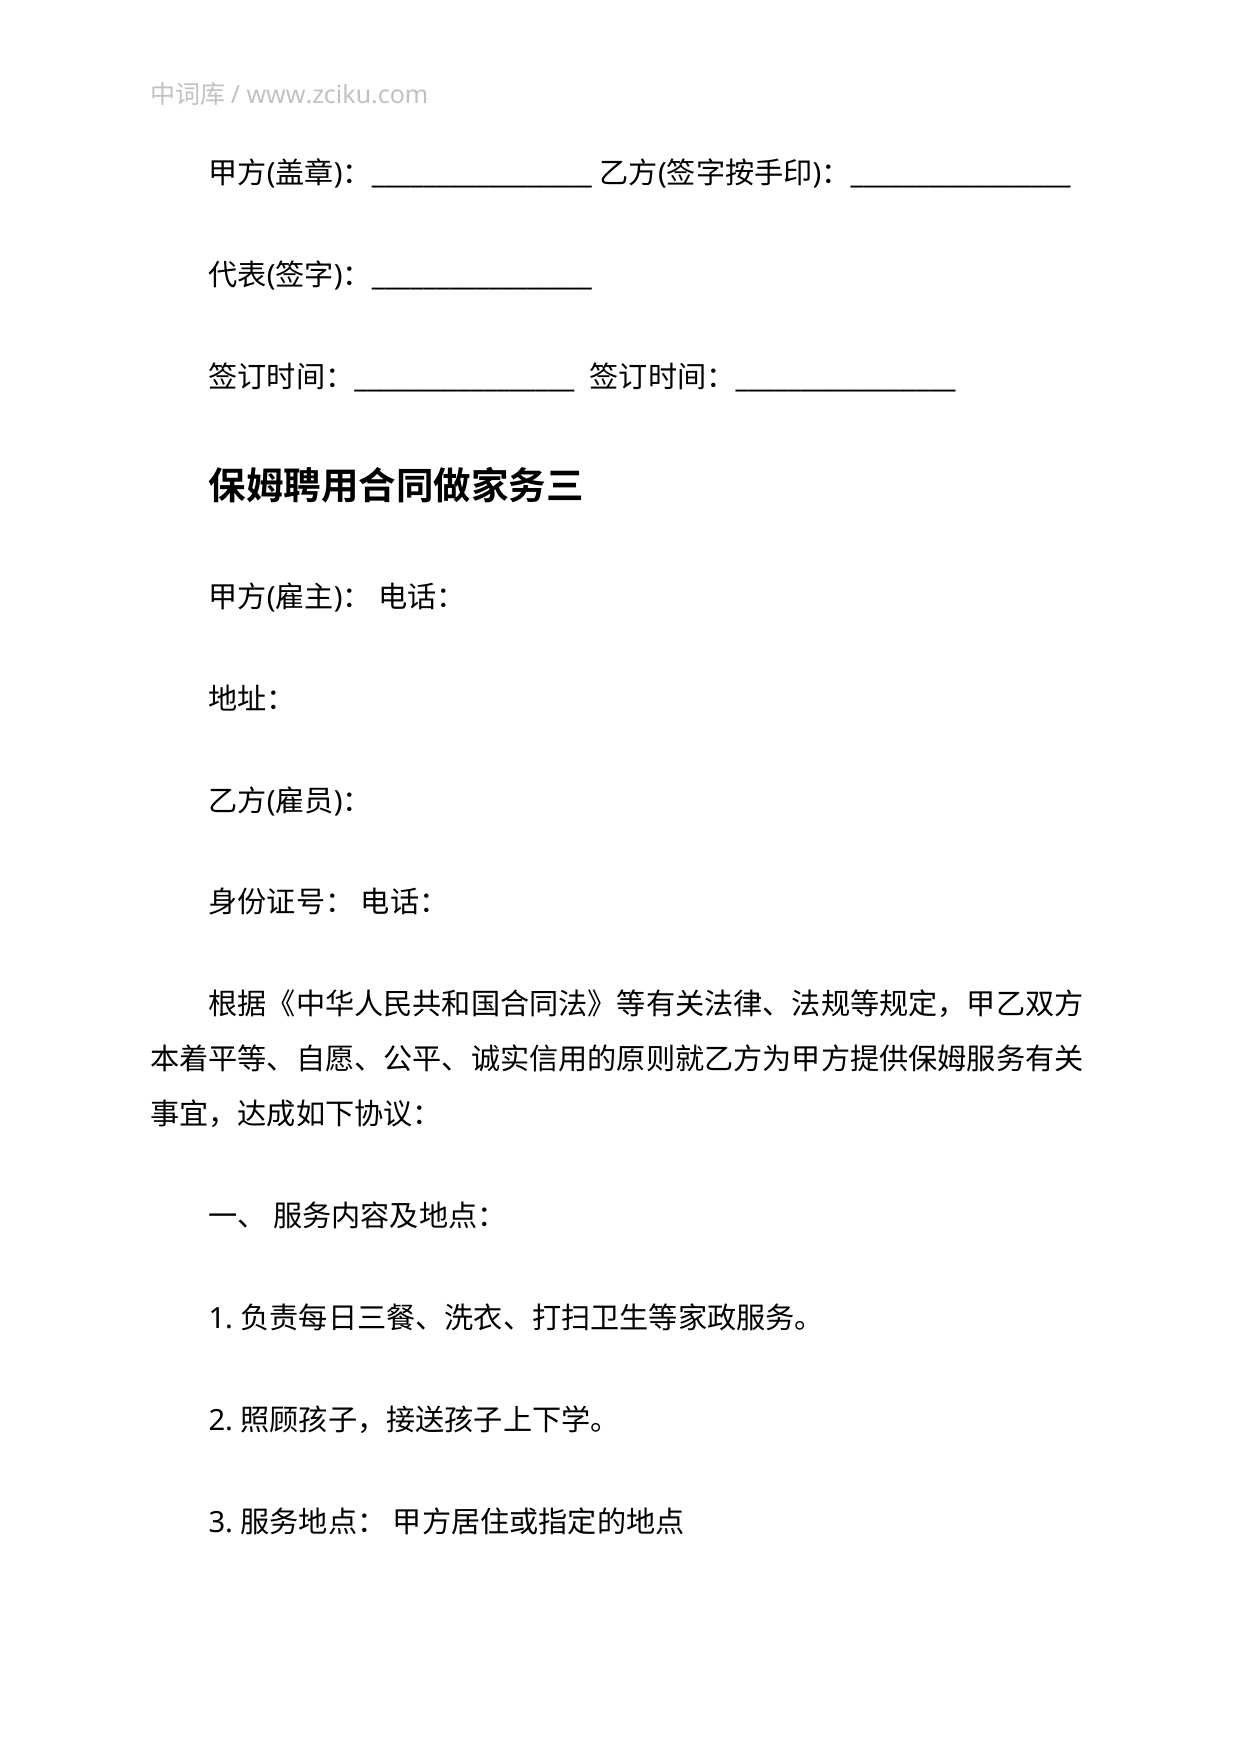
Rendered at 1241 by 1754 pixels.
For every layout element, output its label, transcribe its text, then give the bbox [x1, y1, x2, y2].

text 乙方(雇员)： [150, 777, 1090, 819]
text 甲方(雇主)： 电话： [150, 573, 1090, 616]
text 甲方(盖章)：_________________ 乙方(签字按手印)：_________________ [150, 150, 1090, 192]
text 一、 服务内容及地点： [150, 1192, 1090, 1235]
text 2. 照顾孩子，接送孩子上下学。 [150, 1396, 1090, 1438]
text 保姆聘用合同做家务三 [150, 456, 1090, 510]
text 身份证号： 电话： [150, 879, 1090, 921]
text 根据《中华人民共和国合同法》等有关法律、法规等规定，甲乙双方本着平等、自愿、公平、诚实信用的原则就乙方为甲方提供保姆服务有关事宜，达成如下协议： [150, 981, 1090, 1133]
text 3. 服务地点： 甲方居住或指定的地点 [150, 1498, 1090, 1541]
text 签订时间：_________________ 签订时间：_________________ [150, 354, 1090, 396]
text 代表(签字)：_________________ [150, 252, 1090, 294]
text 1. 负责每日三餐、洗衣、打扫卫生等家政服务。 [150, 1294, 1090, 1337]
text 地址： [150, 675, 1090, 718]
